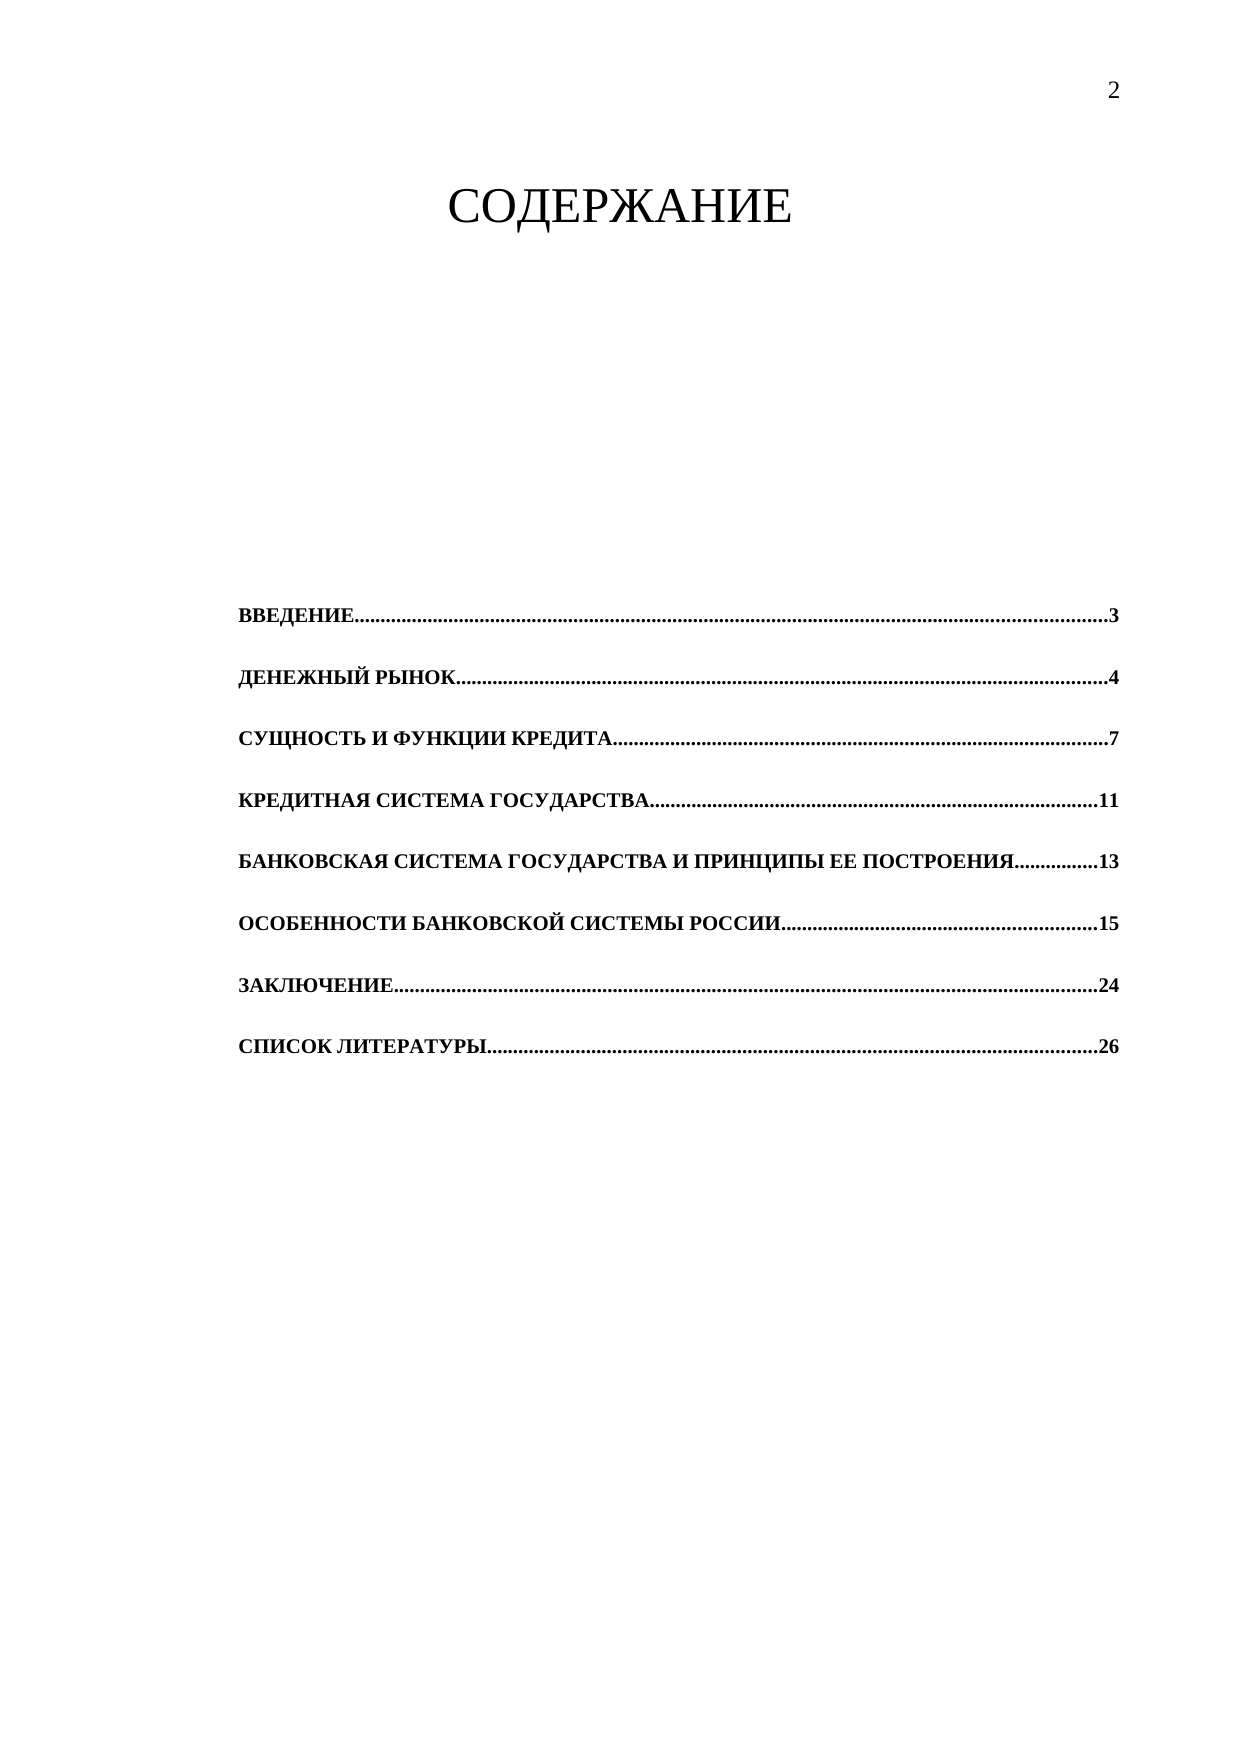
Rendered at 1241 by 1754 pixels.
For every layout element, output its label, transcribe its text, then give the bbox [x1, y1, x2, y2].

text ВВЕДЕНИЕ 3 [120, 603, 1120, 627]
text ДЕНЕЖНЫЙ РЫНОК 4 [120, 665, 1120, 689]
text заключение 24 [120, 973, 1120, 997]
text Банковская система государства и принципы ее построения 13 [120, 849, 1120, 873]
subtitle СОДЕРЖАНИЕ [120, 176, 1120, 233]
text Сущность и функции кредита 7 [120, 726, 1120, 750]
text КРЕДИТНАЯ СИСТЕМА ГОСУДАРСТВА 11 [120, 788, 1120, 812]
text Особенности банковской системы россии 15 [120, 911, 1120, 935]
text список литературы 26 [120, 1034, 1120, 1058]
